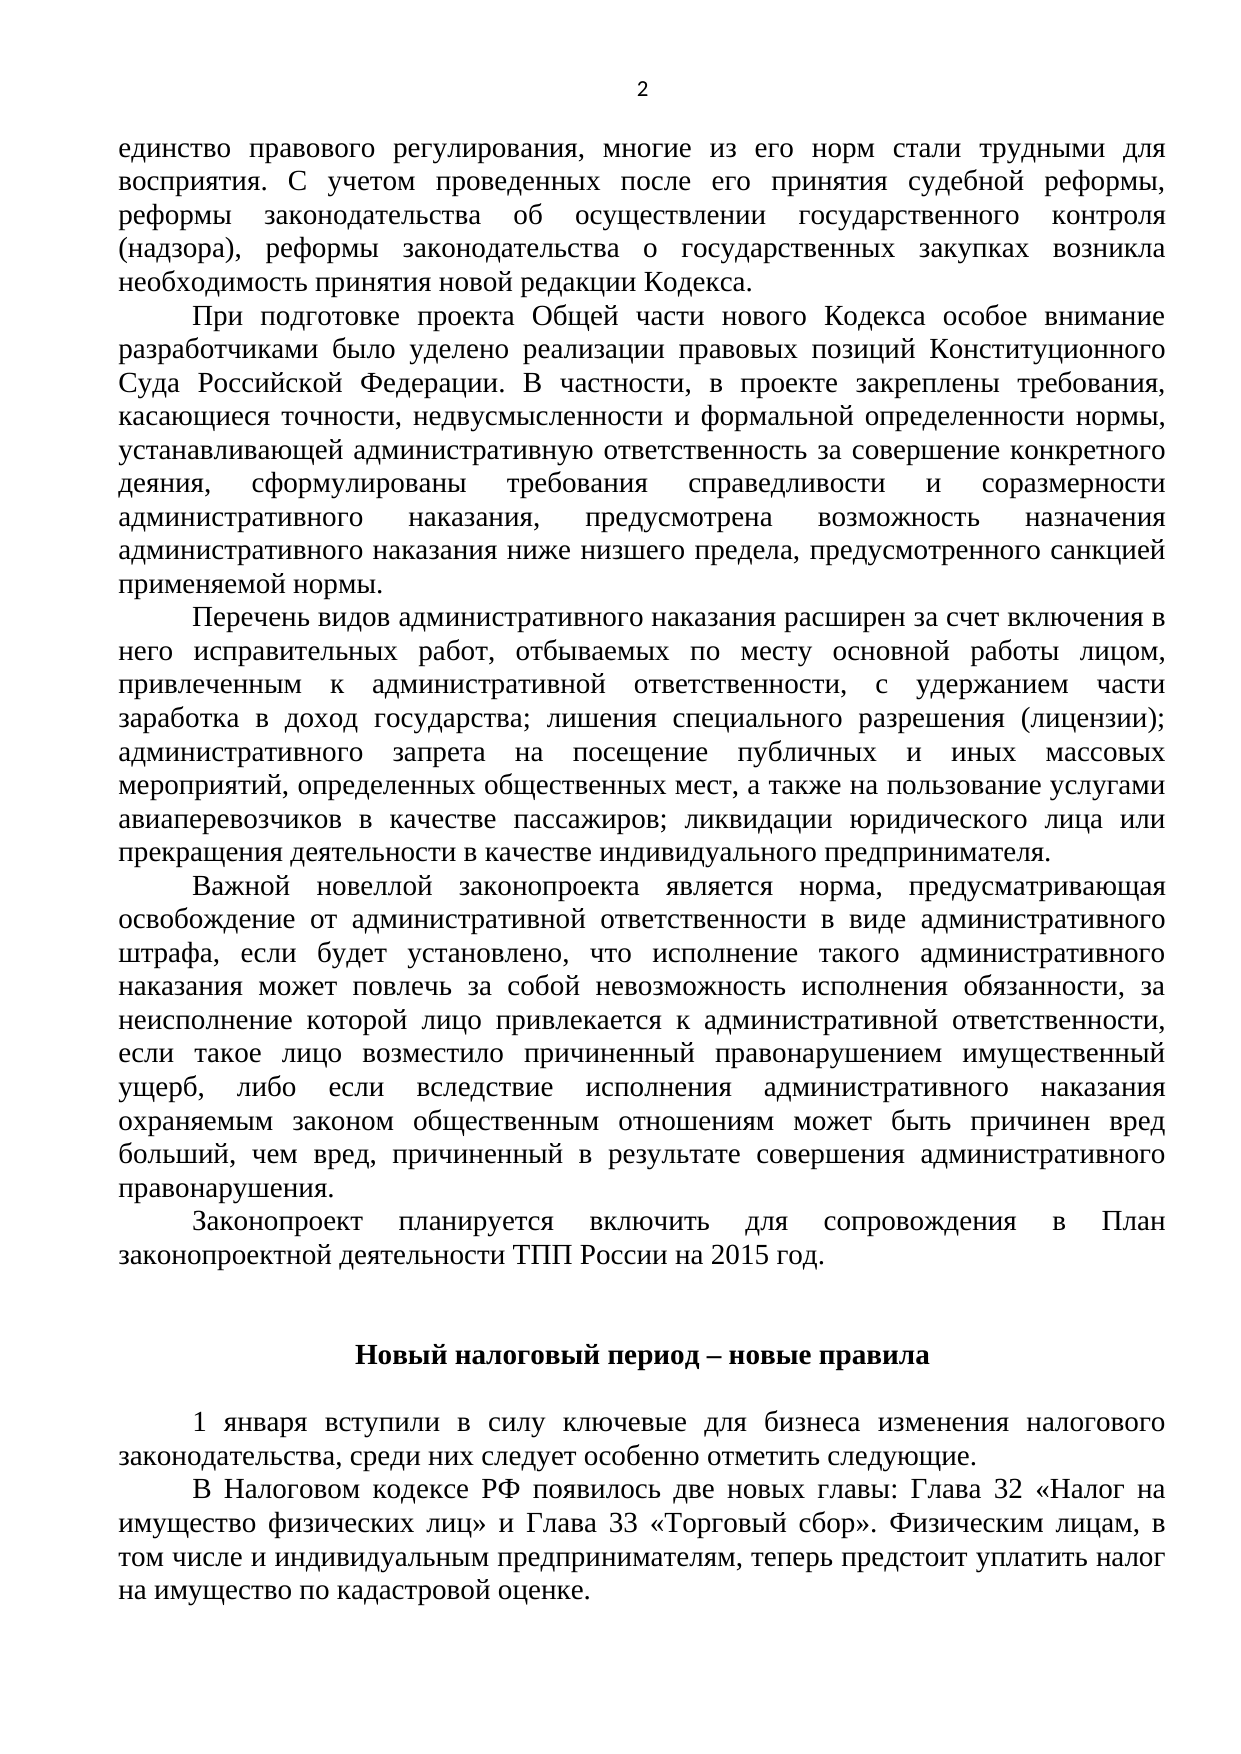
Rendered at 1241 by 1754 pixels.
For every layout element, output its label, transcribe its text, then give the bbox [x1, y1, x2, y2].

text При подготовке проекта Общей части нового Кодекса особое внимание разработчиками было уделено реализации правовых позиций Конституционного Суда Российской Федерации. В частности, в проекте закреплены требования, касающиеся точности, недвусмысленности и формальной определенности нормы, устанавливающей административную ответственность за совершение конкретного деяния, сформулированы требования справедливости и соразмерности административного наказания, предусмотрена возможность назначения административного наказания ниже низшего предела, предусмотренного санкцией применяемой нормы. [118, 298, 1167, 599]
text Перечень видов административного наказания расширен за счет включения в него исправительных работ, отбываемых по месту основной работы лицом, привлеченным к административной ответственности, с удержанием части заработка в доход государства; лишения специального разрешения (лицензии); административного запрета на посещение публичных и иных массовых мероприятий, определенных общественных мест, а также на пользование услугами авиаперевозчиков в качестве пассажиров; ликвидации юридического лица или прекращения деятельности в качестве индивидуального предпринимателя. [118, 599, 1167, 868]
text Важной новеллой законопроекта является норма, предусматривающая освобождение от административной ответственности в виде административного штрафа, если будет установлено, что исполнение такого административного наказания может повлечь за собой невозможность исполнения обязанности, за неисполнение которой лицо привлекается к административной ответственности, если такое лицо возместило причиненный правонарушением имущественный ущерб, либо если вследствие исполнения административного наказания охраняемым законом общественным отношениям может быть причинен вред больший, чем вред, причиненный в результате совершения административного правонарушения. [118, 868, 1167, 1203]
text В Налоговом кодексе РФ появилось две новых главы: Глава 32 «Налог на имущество физических лиц» и Глава 33 «Торговый сбор». Физическим лицам, в том числе и индивидуальным предпринимателям, теперь предстоит уплатить налог на имущество по кадастровой оценке. [118, 1472, 1167, 1606]
text Законопроект планируется включить для сопровождения в План законопроектной деятельности ТПП России на 2015 год. [118, 1203, 1167, 1270]
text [118, 130, 1167, 298]
text Новый налоговый период – новые правила [118, 1337, 1167, 1371]
text 1 января вступили в силу ключевые для бизнеса изменения налогового законодательства, среди них следует особенно отметить следующие. [118, 1404, 1167, 1472]
